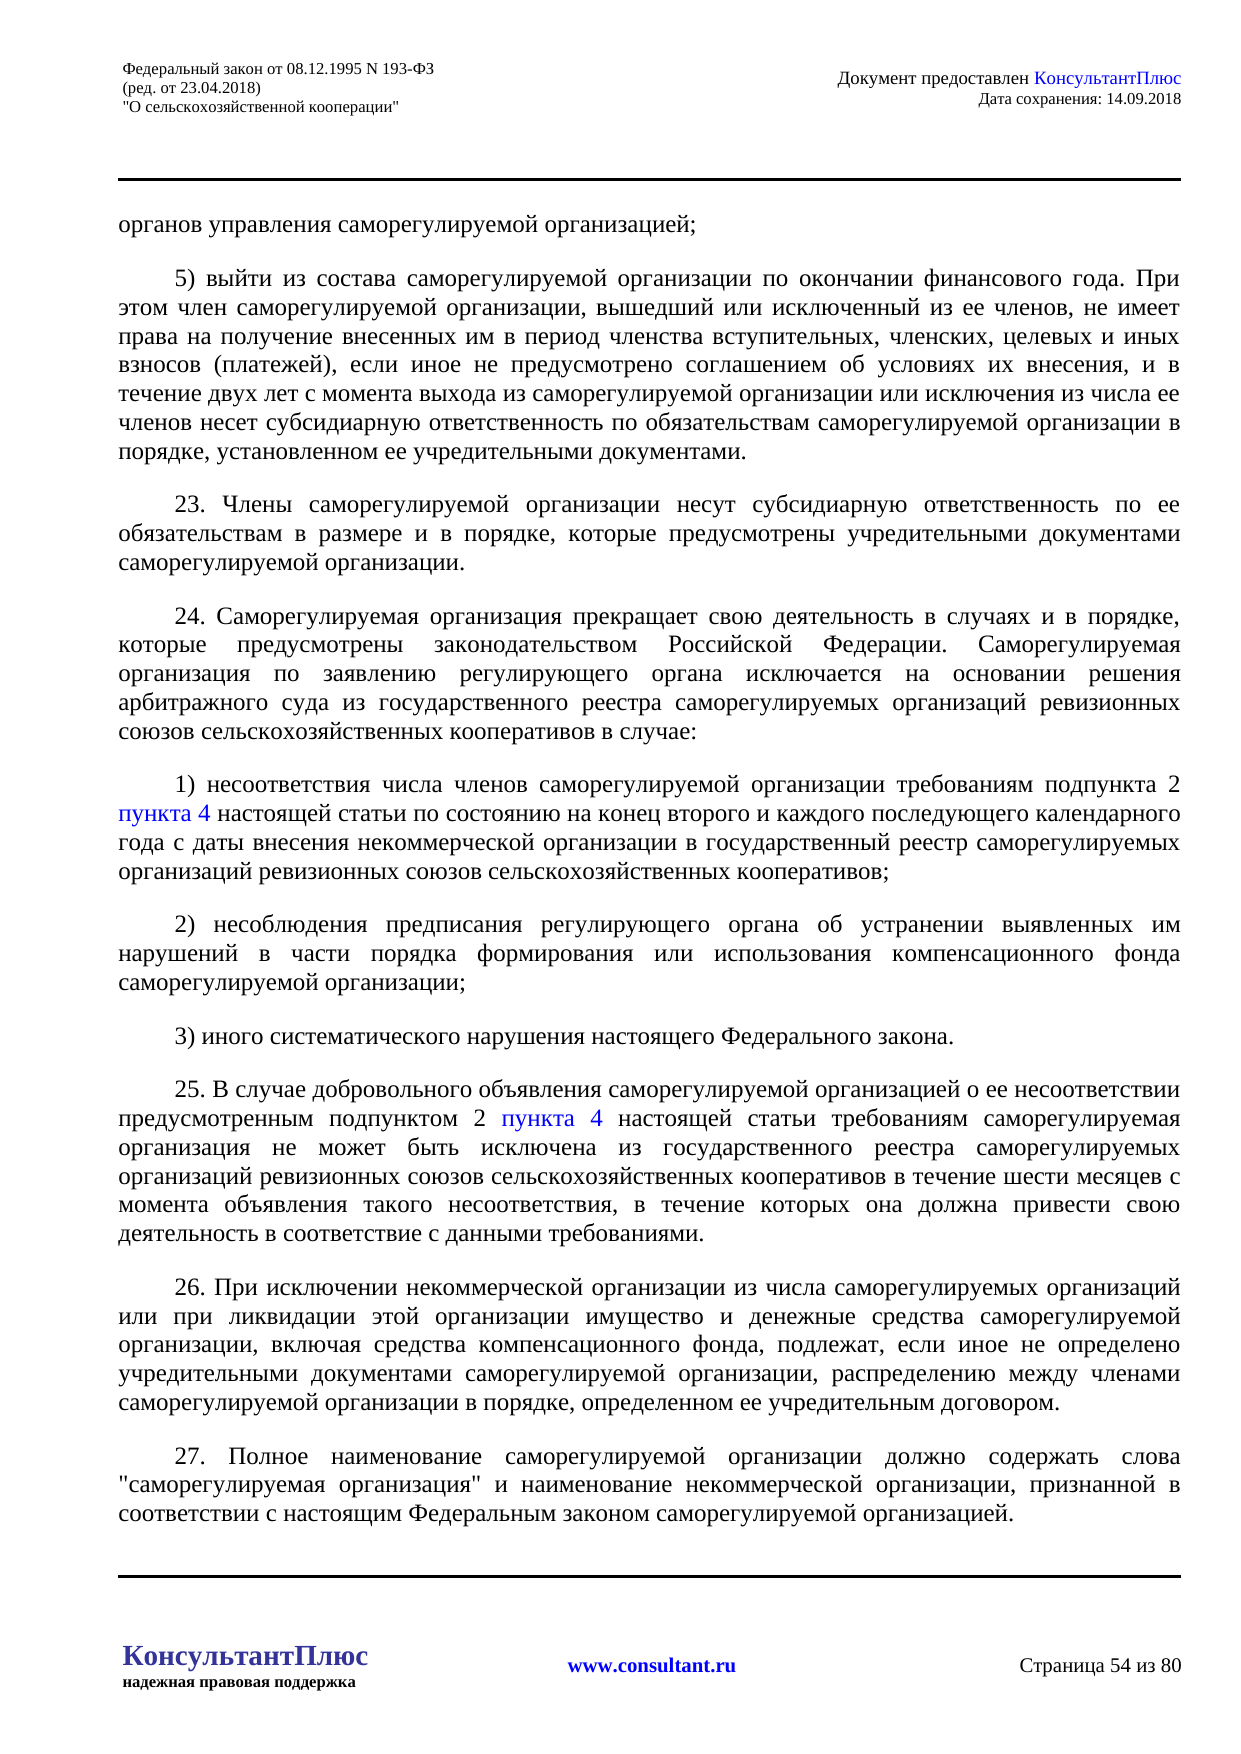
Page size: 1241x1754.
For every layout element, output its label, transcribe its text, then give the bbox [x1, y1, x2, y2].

text 26. При исключении некоммерческой организации из числа саморегулируемых организаций или при ликвидации этой организации имущество и денежные средства саморегулируемой организации, включая средства компенсационного фонда, подлежат, если иное не определено учредительными документами саморегулируемой организации, распределению между членами саморегулируемой организации в порядке, определенном ее учредительным договором. [118, 1272, 1181, 1416]
text 1) несоответствия числа членов саморегулируемой организации требованиям подпункта 2 пункта 4 настоящей статьи по состоянию на конец второго и каждого последующего календарного года с даты внесения некоммерческой организации в государственный реестр саморегулируемых организаций ревизионных союзов сельскохозяйственных кооперативов; [118, 769, 1181, 884]
text 3) иного систематического нарушения настоящего Федерального закона. [118, 1021, 1181, 1049]
text 5) выйти из состава саморегулируемой организации по окончании финансового года. При этом член саморегулируемой организации, вышедший или исключенный из ее членов, не имеет права на получение внесенных им в период членства вступительных, членских, целевых и иных взносов (платежей), если иное не предусмотрено соглашением об условиях их внесения, и в течение двух лет с момента выхода из саморегулируемой организации или исключения из числа ее членов несет субсидиарную ответственность по обязательствам саморегулируемой организации в порядке, установленном ее учредительными документами. [118, 263, 1181, 464]
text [118, 209, 1181, 238]
text 24. Саморегулируемая организация прекращает свою деятельность в случаях и в порядке, которые предусмотрены законодательством Российской Федерации. Саморегулируемая организация по заявлению регулирующего органа исключается на основании решения арбитражного суда из государственного реестра саморегулируемых организаций ревизионных союзов сельскохозяйственных кооперативов в случае: [118, 601, 1181, 744]
text 27. Полное наименование саморегулируемой организации должно содержать слова "саморегулируемая организация" и наименование некоммерческой организации, признанной в соответствии с настоящим Федеральным законом саморегулируемой организацией. [118, 1441, 1181, 1527]
text 23. Члены саморегулируемой организации несут субсидиарную ответственность по ее обязательствам в размере и в порядке, которые предусмотрены учредительными документами саморегулируемой организации. [118, 489, 1181, 576]
text 2) несоблюдения предписания регулирующего органа об устранении выявленных им нарушений в части порядка формирования или использования компенсационного фонда саморегулируемой организации; [118, 909, 1181, 996]
text 25. В случае добровольного объявления саморегулируемой организацией о ее несоответствии предусмотренным подпунктом 2 пункта 4 настоящей статьи требованиям саморегулируемая организация не может быть исключена из государственного реестра саморегулируемых организаций ревизионных союзов сельскохозяйственных кооперативов в течение шести месяцев с момента объявления такого несоответствия, в течение которых она должна привести свою деятельность в соответствие с данными требованиями. [118, 1074, 1181, 1247]
